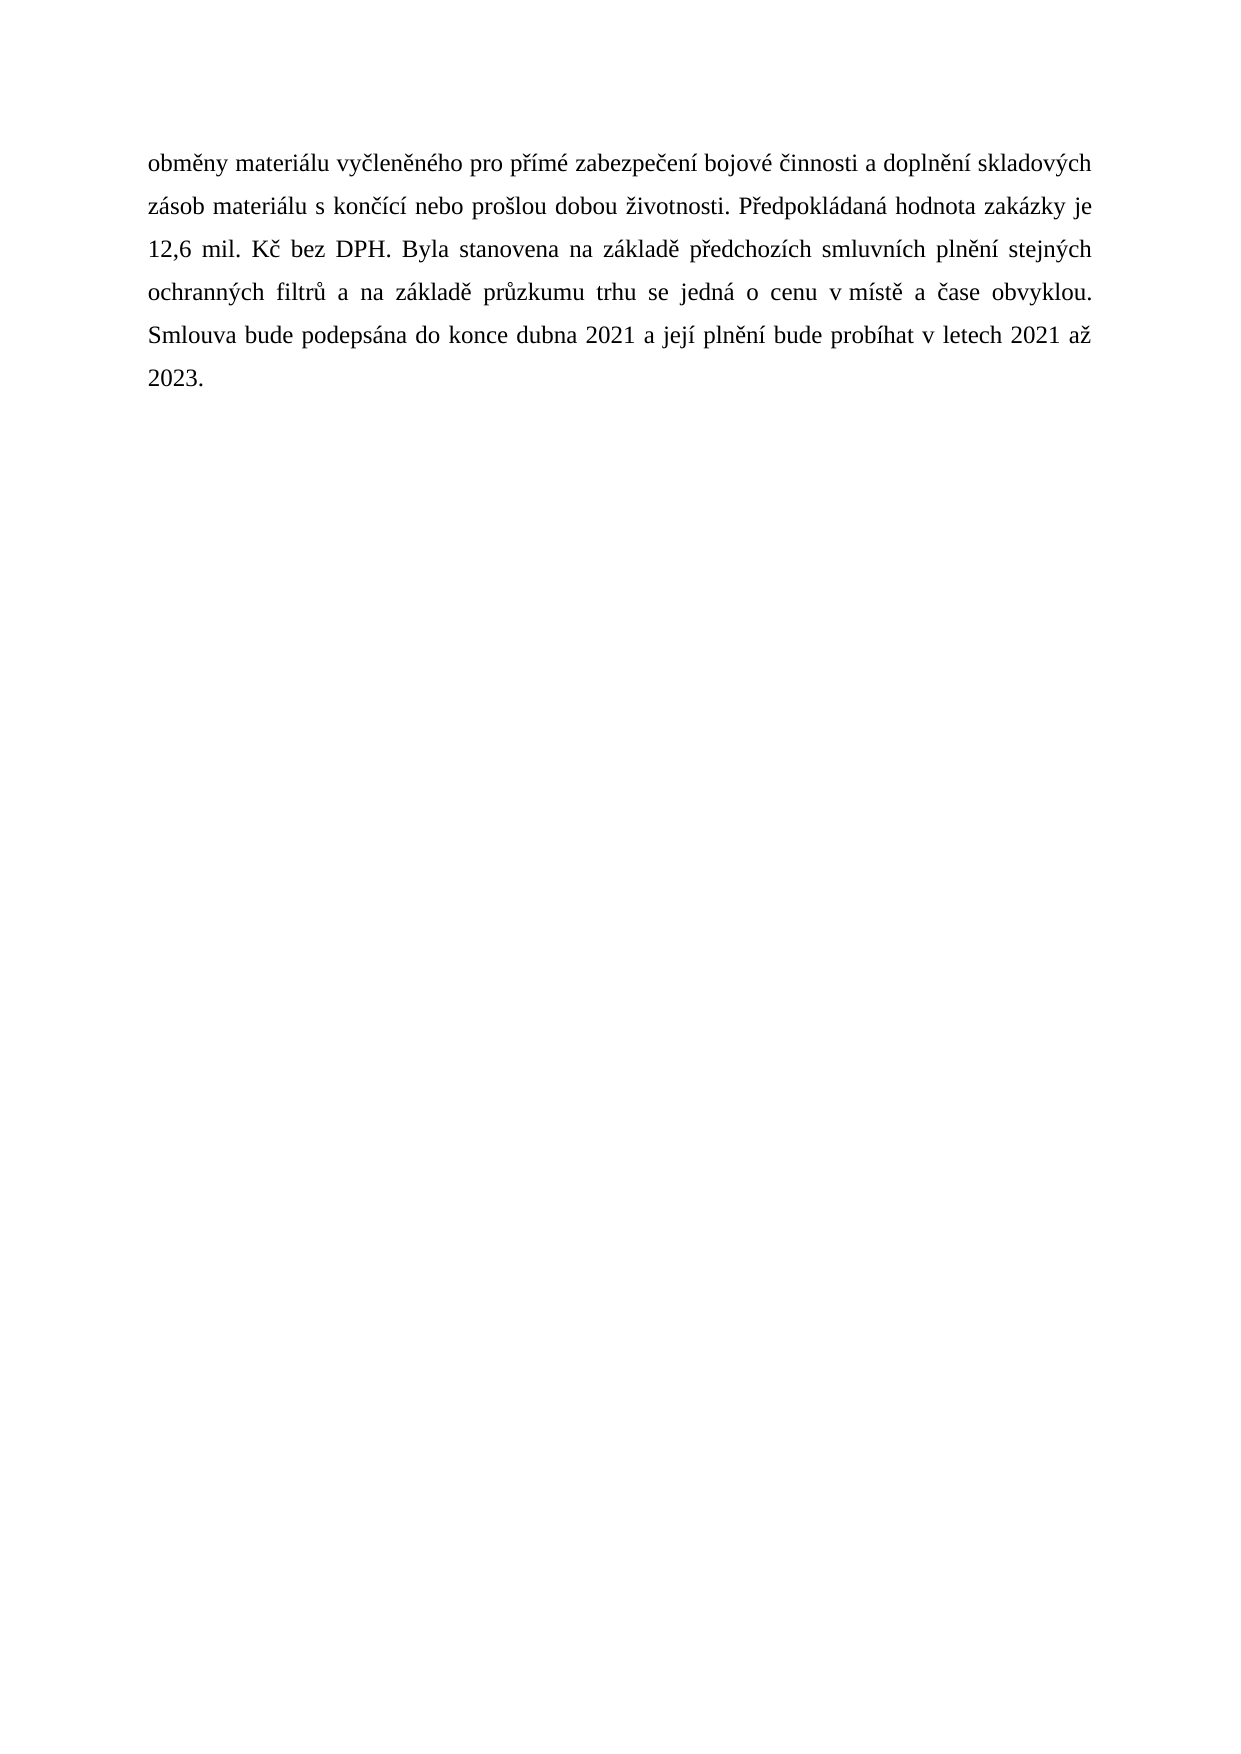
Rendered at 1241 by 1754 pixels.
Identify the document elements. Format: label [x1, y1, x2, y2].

text [148, 148, 1093, 392]
